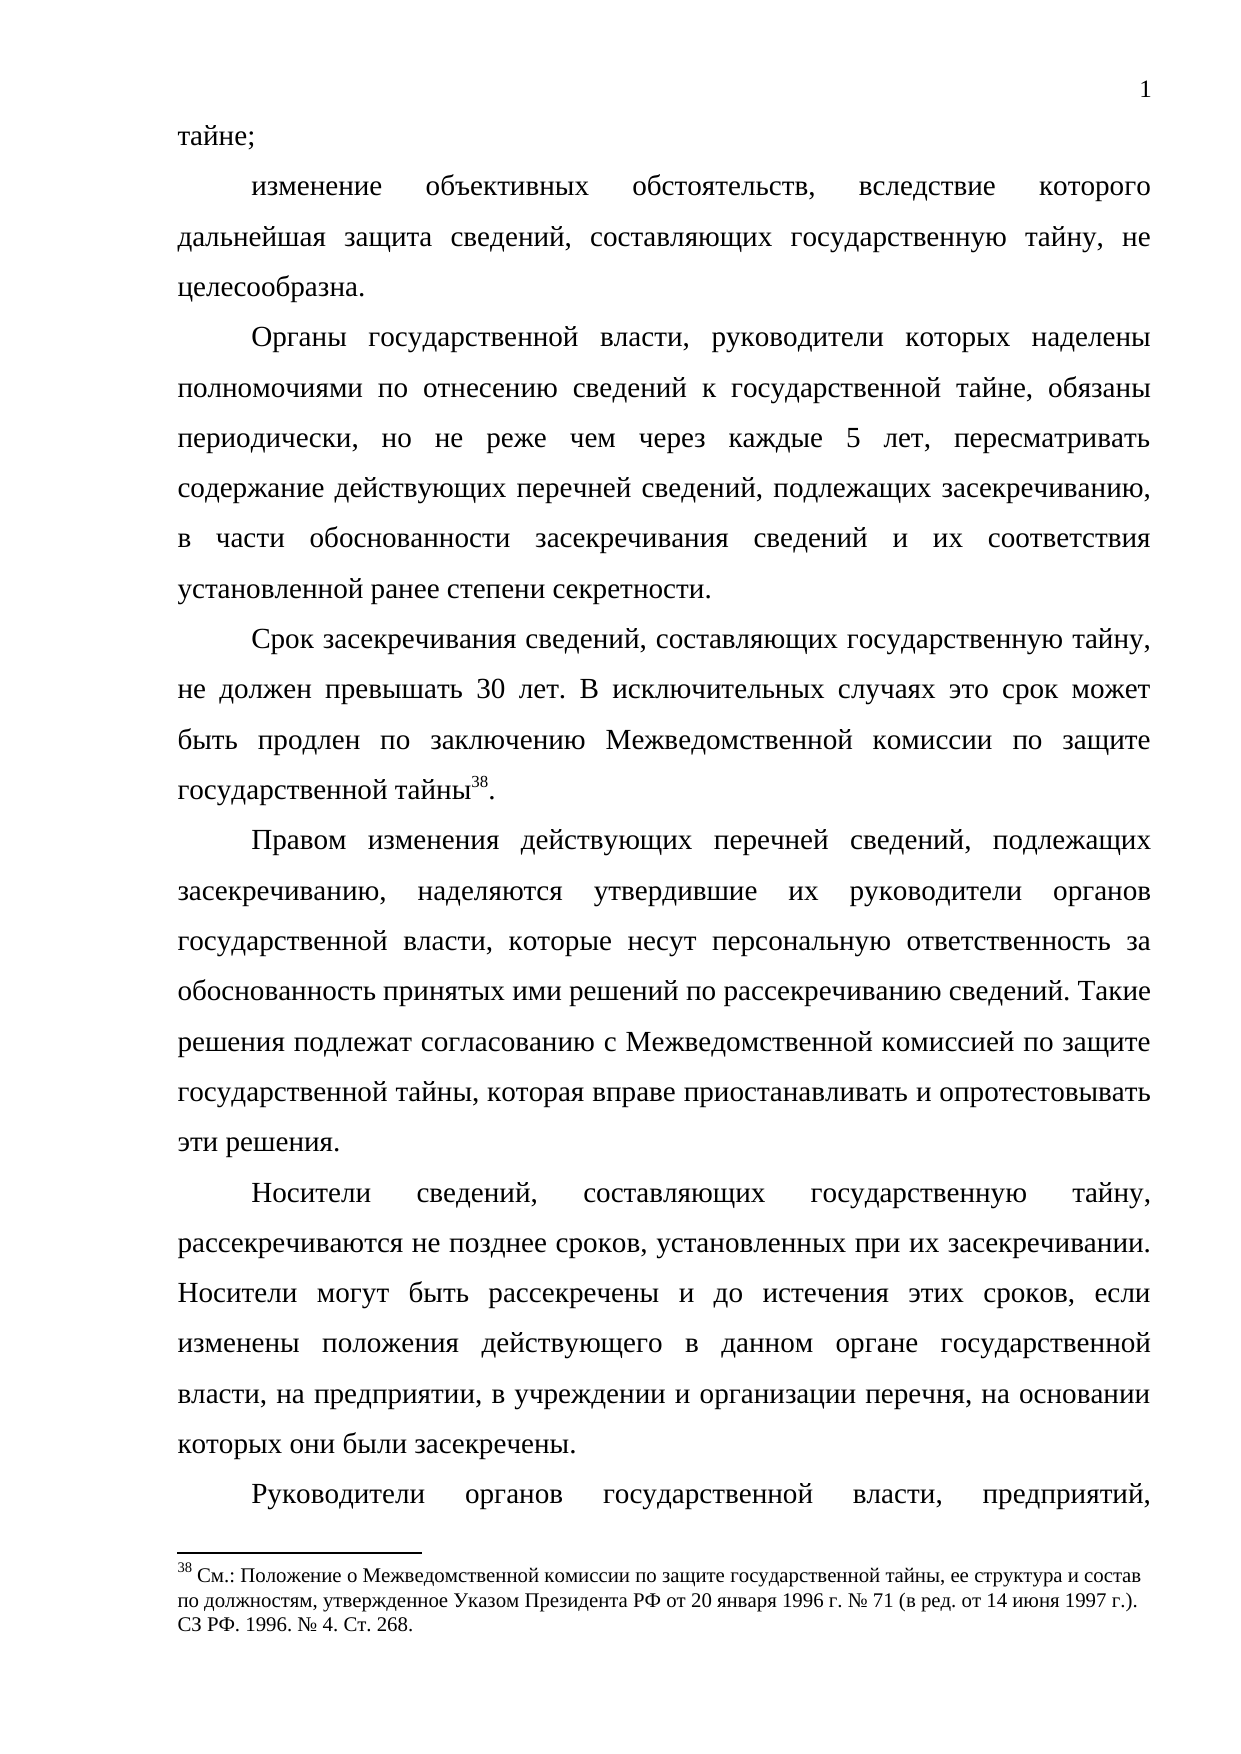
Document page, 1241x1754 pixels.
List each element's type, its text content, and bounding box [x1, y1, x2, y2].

text Срок засекречивания сведений, составляющих государственную тайну, не должен превышать 30 лет. В исключительных случаях это срок может быть продлен по заключению Межведомственной комиссии по защите государственной тайны. [177, 621, 1152, 806]
text Органы государственной власти, руководители которых наделены полномочиями по отнесению сведений к государственной тайне, обязаны периодически, но не реже чем через каждые 5 лет, пересматривать содержание действующих перечней сведений, подлежащих засекречиванию, в части обоснованности засекречивания сведений и их соответствия установленной ранее степени секретности. [177, 319, 1152, 604]
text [177, 118, 1152, 152]
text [177, 1477, 1152, 1510]
text изменение объективных обстоятельств, вследствие которого дальнейшая защита сведений, составляющих государственную тайну, не целесообразна. [177, 168, 1152, 303]
text Правом изменения действующих перечней сведений, подлежащих засекречиванию, наделяются утвердившие их руководители органов государственной власти, которые несут персональную ответственность за обоснованность принятых ими решений по рассекречиванию сведений. Такие решения подлежат согласованию с Межведомственной комиссией по защите государственной тайны, которая вправе приостанавливать и опротестовывать эти решения. [177, 822, 1152, 1158]
text Носители сведений, составляющих государственную тайну, рассекречиваются не позднее сроков, установленных при их засекречивании. Носители могут быть рассекречены и до истечения этих сроков, если изменены положения действующего в данном органе государственной власти, на предприятии, в учреждении и организации перечня, на основании которых они были засекречены. [177, 1175, 1152, 1460]
